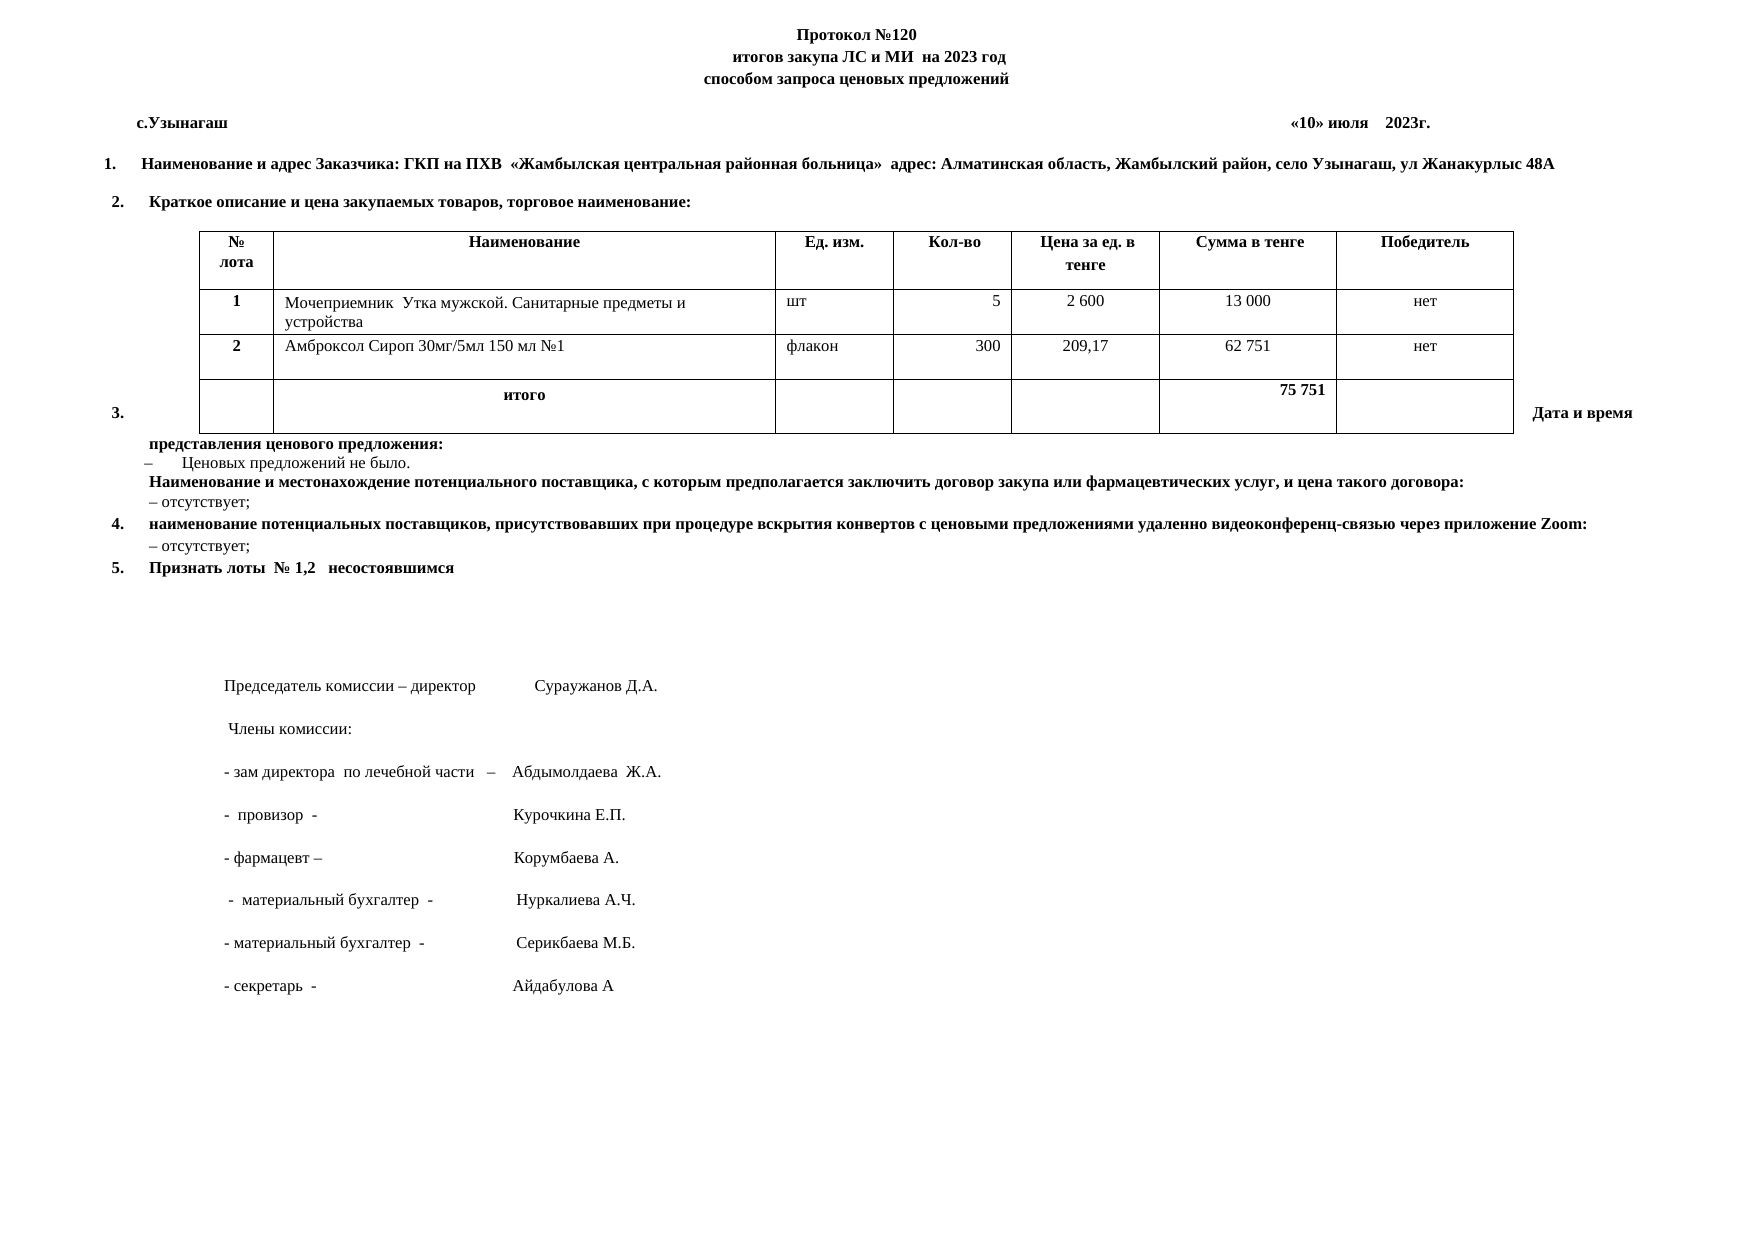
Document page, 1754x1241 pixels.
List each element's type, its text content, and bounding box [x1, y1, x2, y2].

list Наименование и адрес Заказчика: ГКП на ПХВ «Жамбылская центральная районная больница» адрес: Алматинская область, Жамбылский район, село Узынагаш, ул Жанакурлыс 48А [103, 154, 1639, 173]
text - материальный бухгалтер - Нуркалиева А.Ч. [74, 890, 1639, 909]
text способом запроса ценовых предложений [74, 69, 1639, 88]
list Ценовых предложений не было. [144, 453, 1639, 472]
list Краткое описание и цена закупаемых товаров, торговое наименование: [111, 192, 1639, 211]
table_header Победитель [1337, 232, 1513, 289]
text Члены комиссии: [74, 719, 1639, 738]
text - фармацевт – Корумбаева А. [74, 847, 1639, 867]
table_cell 5 [894, 290, 1011, 334]
table_cell Амброксол Сироп 30мг/5мл 150 мл №1 [274, 335, 775, 379]
table_cell 75 751 [1160, 380, 1336, 433]
list Признать лоты № 1,2 несостоявшимся [111, 557, 1639, 577]
text - материальный бухгалтер - Серикбаева М.Б. [74, 933, 1639, 952]
list Дата и время представления ценового предложения: [111, 403, 1639, 453]
text Председатель комиссии – директор Сураужанов Д.А. [74, 676, 1639, 695]
table_cell [200, 380, 273, 433]
text - секретарь - Айдабулова А [74, 976, 1639, 995]
table_cell 62 751 [1160, 335, 1336, 379]
table_header № лота [200, 232, 273, 289]
table_header Ед. изм. [776, 232, 893, 289]
text Протокол №120 [74, 25, 1639, 44]
table_header Цена за ед. в тенге [1012, 232, 1159, 289]
table_cell [894, 380, 1011, 433]
text - зам директора по лечебной части – Абдымолдаева Ж.А. [74, 762, 1639, 781]
list наименование потенциальных поставщиков, присутствовавших при процедуре вскрытия конвертов с ценовыми предложениями удаленно видеоконференц-связью через приложение Zoom: [111, 513, 1639, 533]
table_cell 13 000 [1160, 290, 1336, 334]
table_header Кол-во [894, 232, 1011, 289]
table_cell [1012, 380, 1159, 433]
text итогов закупа ЛС и МИ на 2023 год [74, 47, 1639, 66]
table_cell 209,17 [1012, 335, 1159, 379]
list – отсутствует; [149, 535, 1639, 554]
table_cell 300 [894, 335, 1011, 379]
table_cell шт [776, 290, 893, 334]
table_cell [776, 380, 893, 433]
table_cell 2 [200, 335, 273, 379]
table_cell 2 600 [1012, 290, 1159, 334]
table_cell итого [274, 380, 775, 433]
list Наименование и местонахождение потенциального поставщика, с которым предполагается заключить договор закупа или фармацевтических услуг, и цена такого договора: [149, 472, 1639, 491]
table_header Сумма в тенге [1160, 232, 1336, 289]
table_cell [1337, 380, 1513, 433]
text с.Узынагаш «10» июля 2023г. [74, 113, 1639, 132]
table_cell нет [1337, 290, 1513, 334]
table_cell флакон [776, 335, 893, 379]
table_cell нет [1337, 335, 1513, 379]
list – отсутствует; [149, 491, 1639, 511]
table_cell Мочеприемник Утка мужской. Санитарные предметы и устройства [274, 290, 775, 334]
table_header Наименование [274, 232, 775, 289]
text - провизор - Курочкина Е.П. [74, 804, 1639, 824]
table_cell 1 [200, 290, 273, 334]
